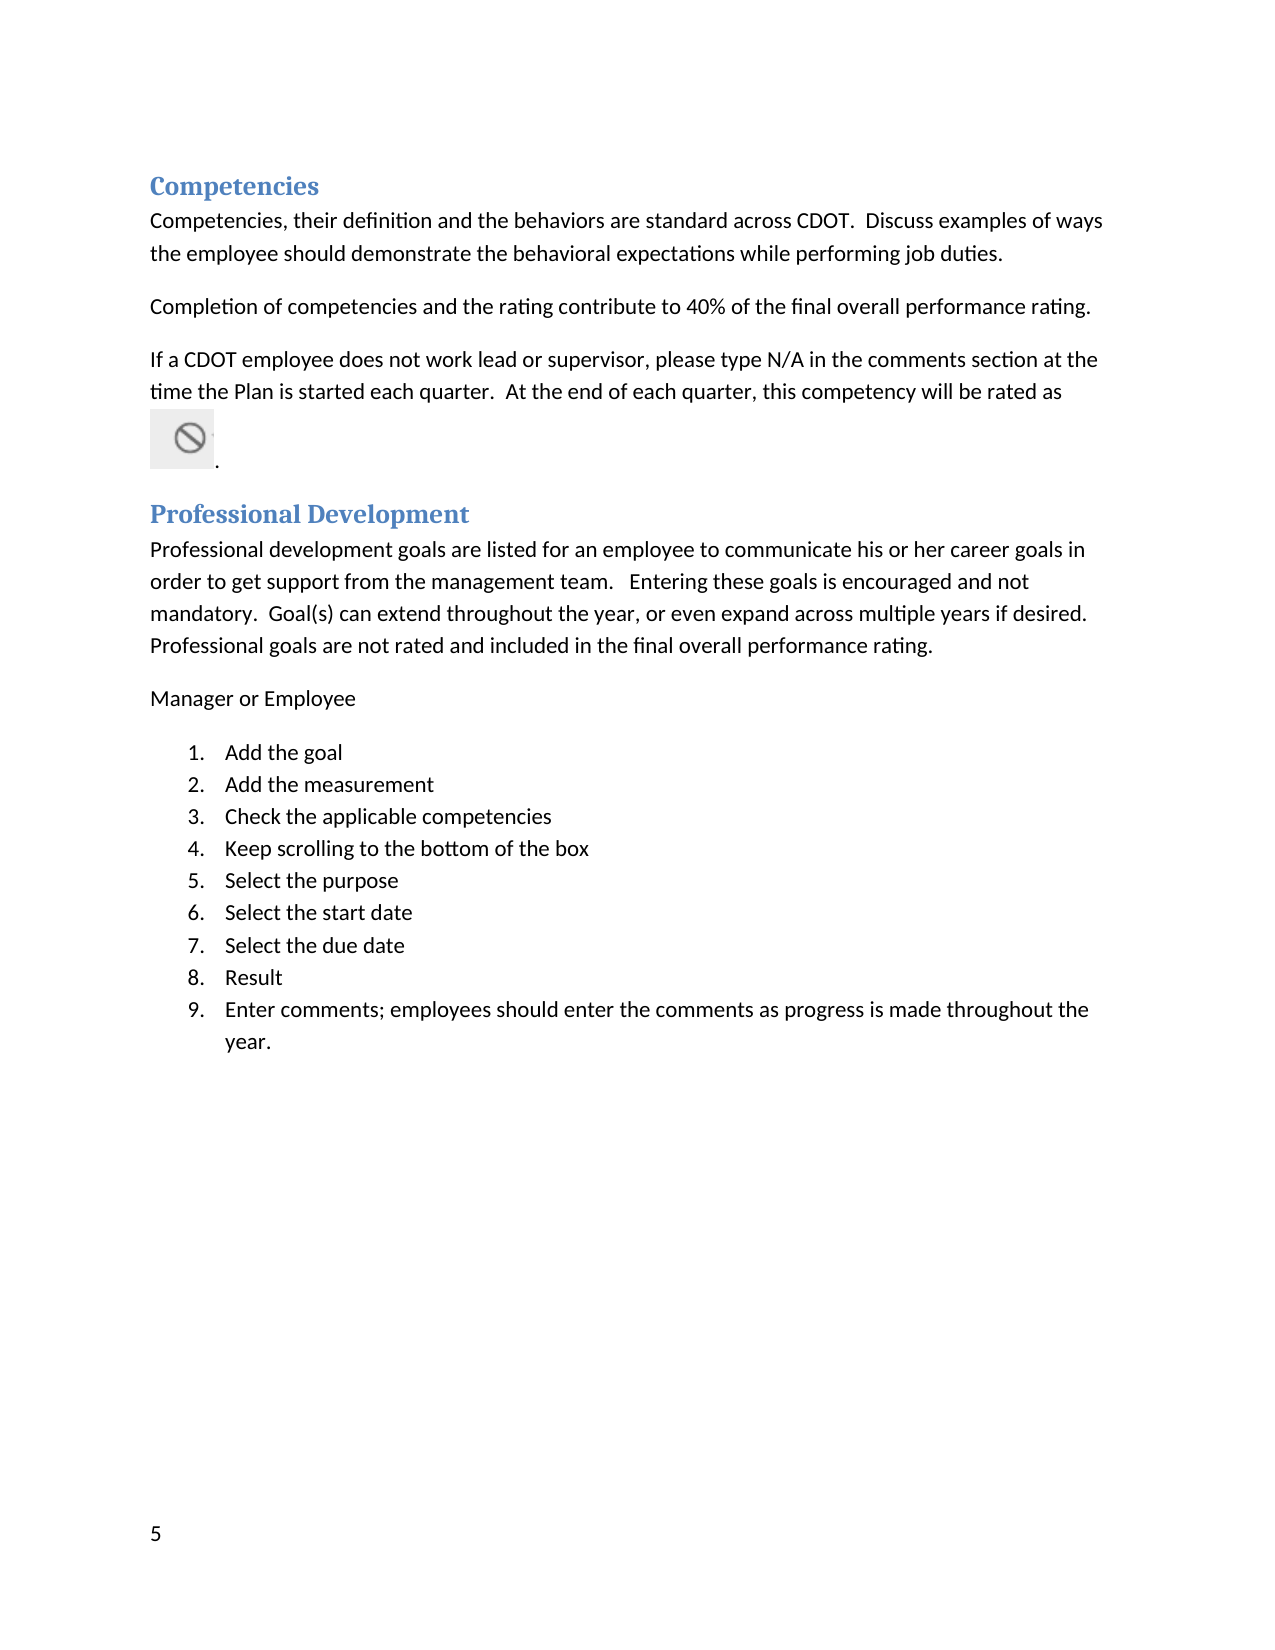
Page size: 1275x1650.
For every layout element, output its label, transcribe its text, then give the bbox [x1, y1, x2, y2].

text Competencies, their definition and the behaviors are standard across CDOT. Discuss examples of ways the employee should demonstrate the behavioral expectations while performing job duties. [150, 207, 1125, 267]
list Add the measurement [187, 770, 1125, 798]
list Select the purpose [187, 866, 1125, 894]
picture [150, 409, 214, 469]
text Manager or Employee [150, 684, 1125, 713]
list Check the applicable competencies [187, 802, 1125, 830]
list Enter comments; employees should enter the comments as progress is made throughout the year. [187, 995, 1125, 1055]
text Completion of competencies and the rating contribute to 40% of the final overall performance rating. [150, 292, 1125, 320]
list Keep scrolling to the bottom of the box [187, 834, 1125, 862]
list Select the due date [187, 931, 1125, 959]
list Add the goal [187, 738, 1125, 766]
text Professional development goals are listed for an employee to communicate his or her career goals in order to get support from the management team. Entering these goals is encouraged and not mandatory. Goal(s) can extend throughout the year, or even expand across multiple years if desired. Professional goals are not rated and included in the final overall performance rating. [150, 535, 1125, 659]
subtitle Professional Development [150, 499, 1125, 530]
subtitle Competencies [150, 171, 1125, 202]
list Select the start date [187, 898, 1125, 927]
text If a CDOT employee does not work lead or supervisor, please type N/A in the comments section at the time the Plan is started each quarter. At the end of each quarter, this competency will be rated as. [150, 345, 1125, 474]
list Result [187, 963, 1125, 991]
